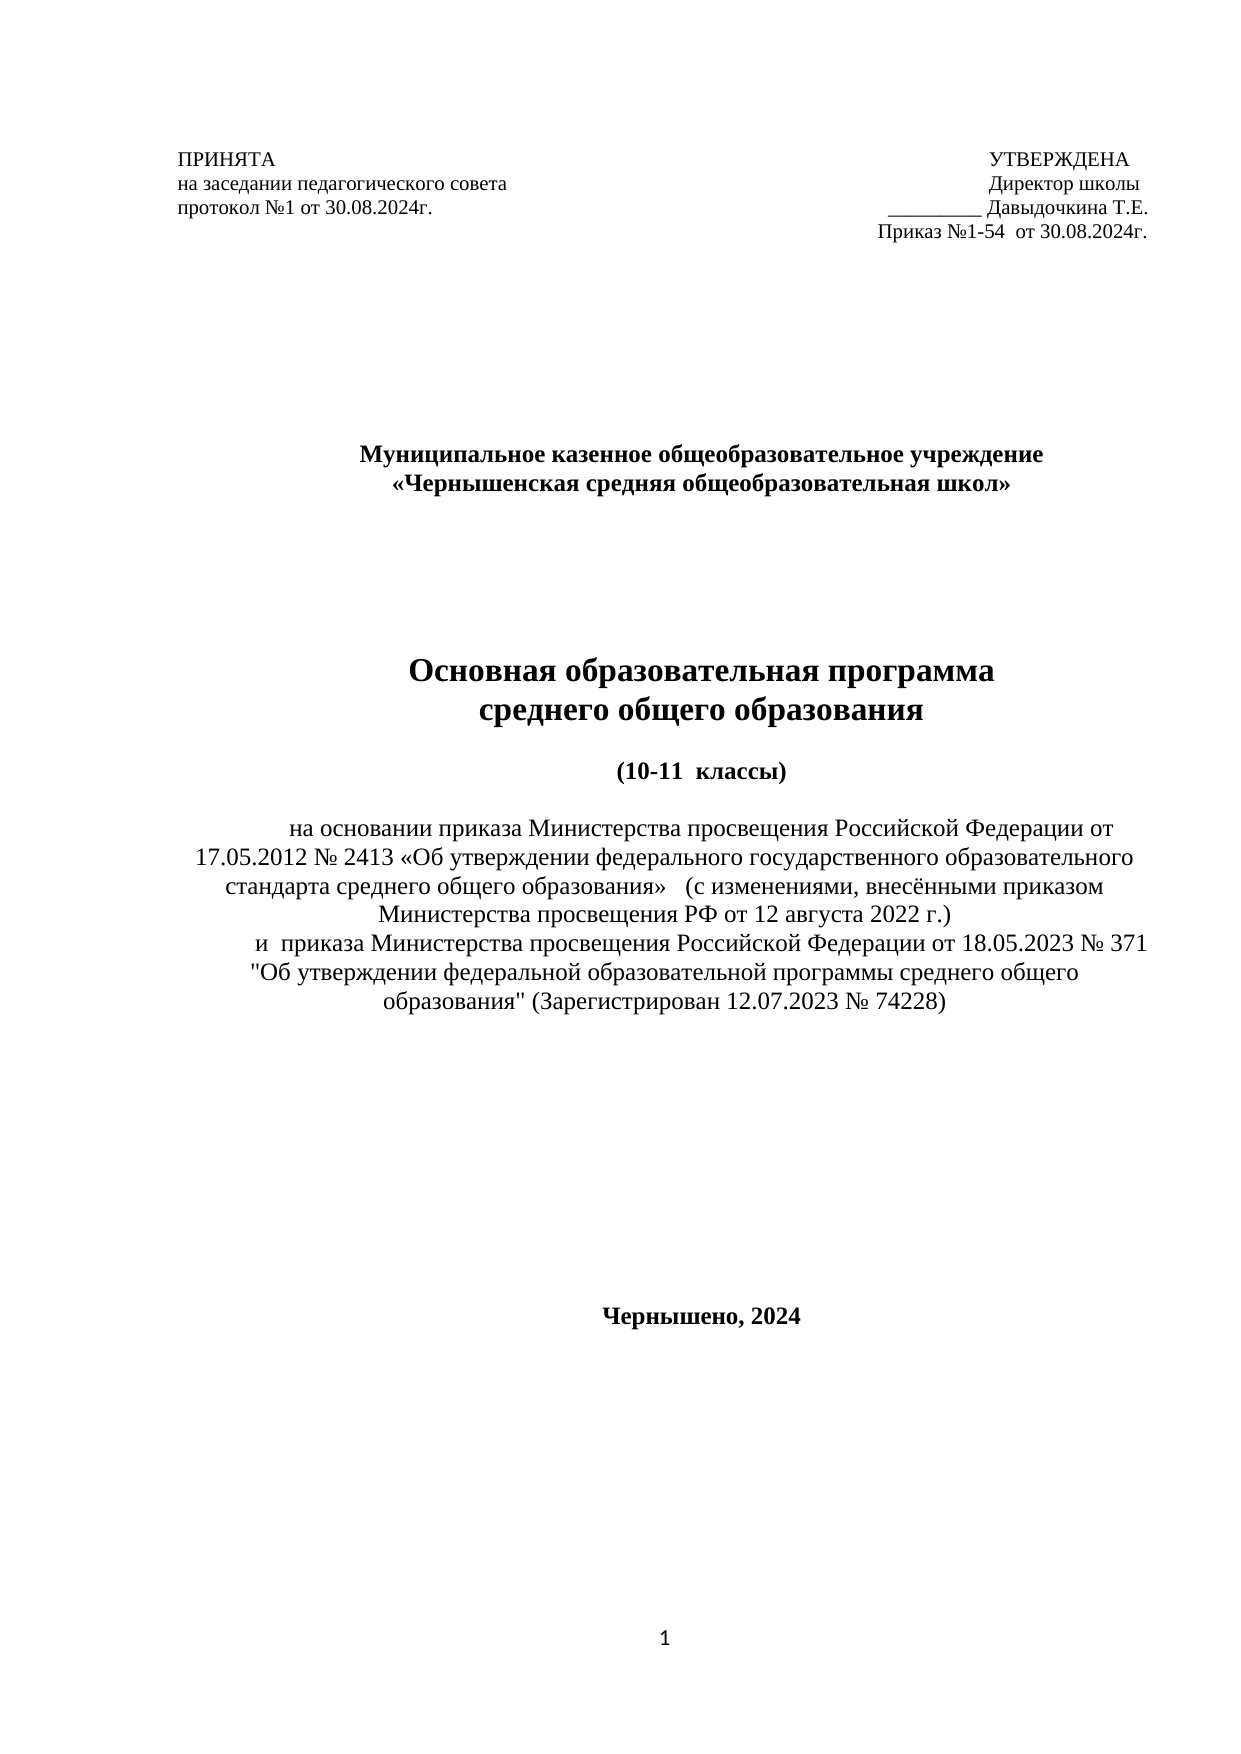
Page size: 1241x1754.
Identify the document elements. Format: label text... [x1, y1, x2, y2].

text ПРИНЯТА УТВЕРЖДЕНА [177, 147, 1152, 171]
text Основная образовательная программа [177, 650, 1152, 689]
text и приказа Министерства просвещения Российской Федерации от 18.05.2023 № 371 "Об утверждении федеральной образовательной программы среднего общего образования" (Зарегистрирован 12.07.2023 № 74228) [177, 928, 1152, 1014]
text Чернышено, 2024 [177, 1301, 1152, 1330]
text протокол №1 от 30.08.2024г. _________ Давыдочкина Т.Е. [177, 195, 1152, 219]
text Приказ №1-54 от 30.08.2024г. [177, 219, 1152, 243]
text (10-11 классы) [177, 756, 1152, 784]
text на заседании педагогического совета Директор школы [177, 171, 1152, 195]
text среднего общего образования [177, 689, 1152, 727]
text Муниципальное казенное общеобразовательное учреждение [177, 439, 1152, 468]
text «Чернышенская средняя общеобразовательная школ» [177, 468, 1152, 497]
text на основании приказа Министерства просвещения Российской Федерации от 17.05.2012 № 2413 «Об утверждении федерального государственного образовательного стандарта среднего общего образования» (с изменениями, внесёнными приказом Министерства просвещения РФ от 12 августа 2022 г.) [177, 813, 1152, 928]
